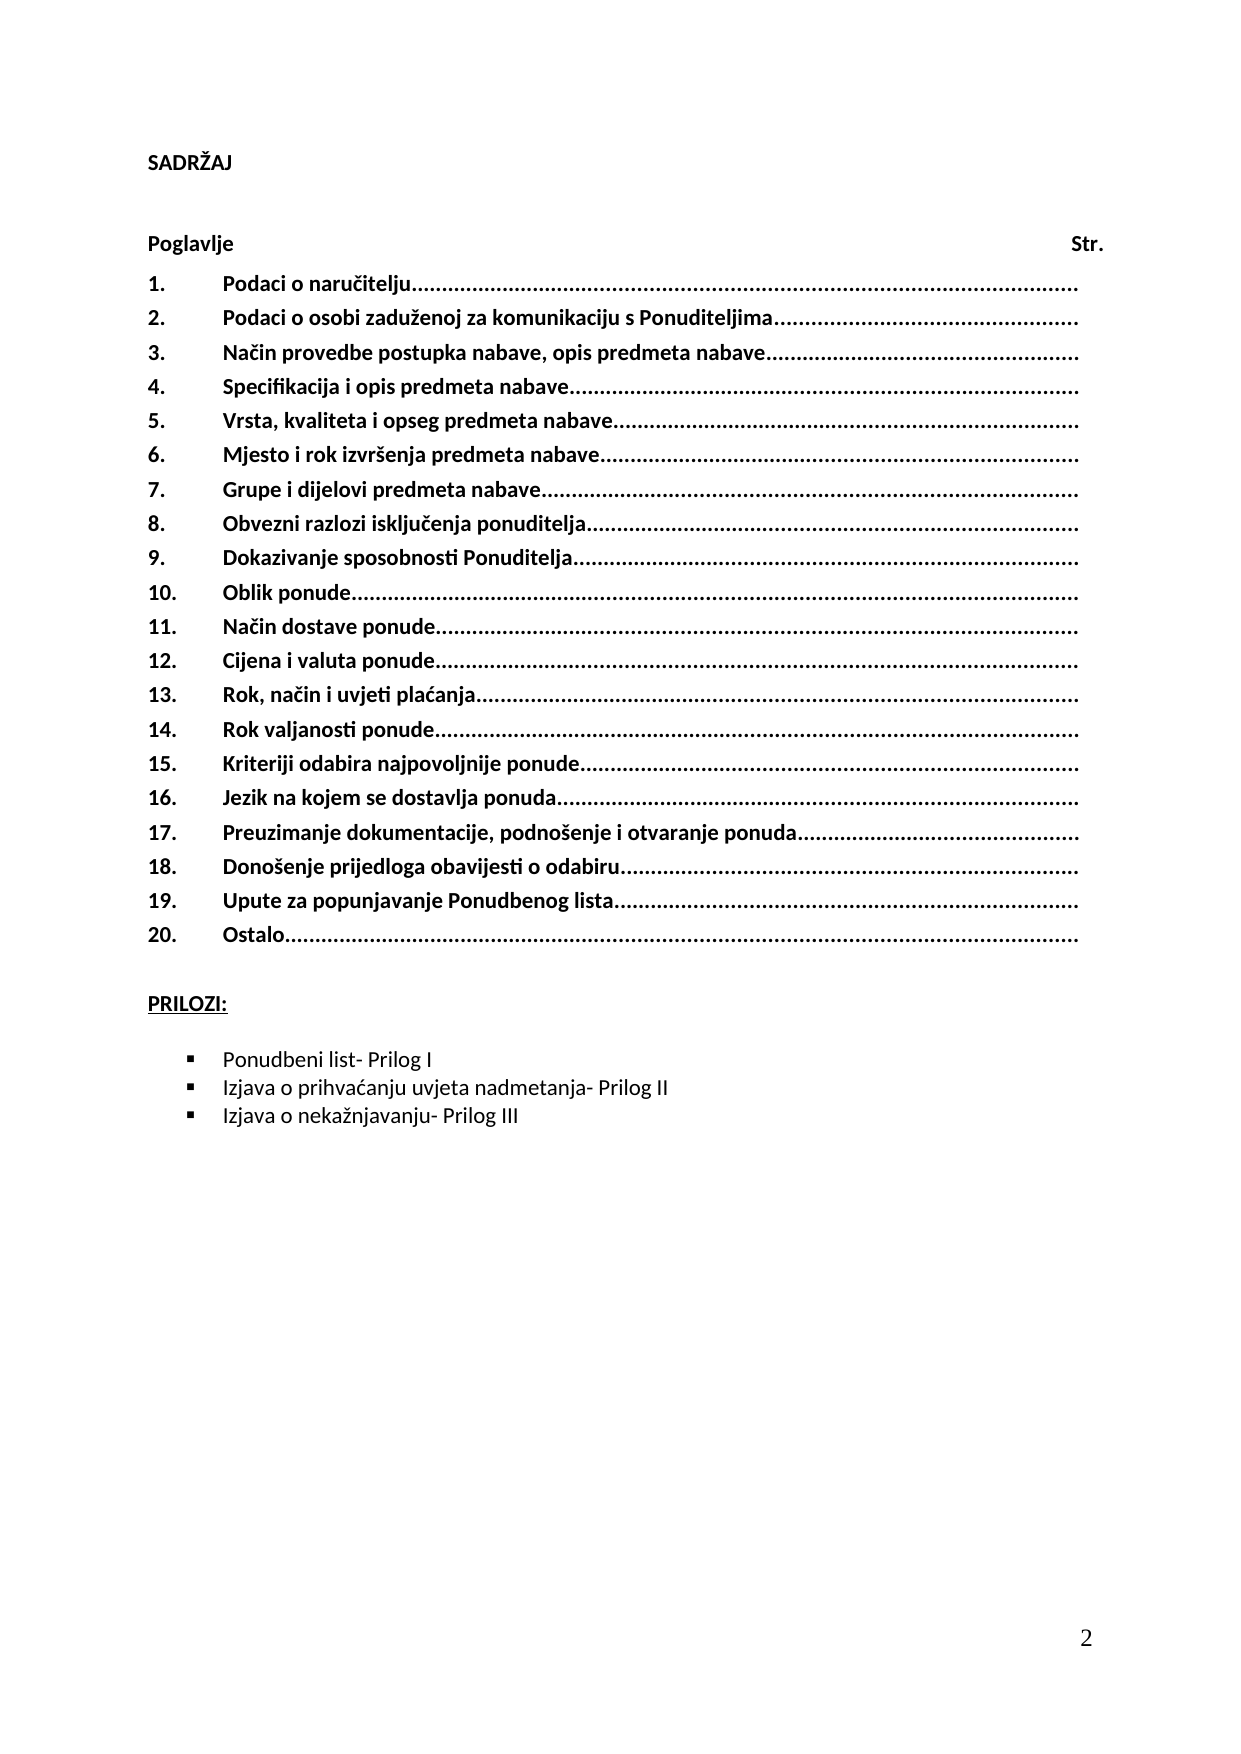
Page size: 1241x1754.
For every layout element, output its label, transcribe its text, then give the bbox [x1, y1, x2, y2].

subtitle Ponudbeni list- Prilog I [185, 1045, 1092, 1073]
text 5. Vrsta, kvaliteta i opseg predmeta nabave 4 [148, 406, 974, 434]
text 18. Donošenje prijedloga obavijesti o odabiru 9 [148, 852, 974, 880]
text 6. Mjesto i rok izvršenja predmeta nabave 4 [148, 441, 974, 469]
text SADRŽAJ [148, 148, 1092, 176]
text 7. Grupe i dijelovi predmeta nabave 4 [148, 475, 974, 503]
text 19. Upute za popunjavanje Ponudbenog lista 9 [148, 886, 974, 914]
text 14. Rok valjanosti ponude 8 [148, 715, 974, 743]
text 3. Način provedbe postupka nabave, opis predmeta nabave 3 [148, 338, 974, 366]
text PRILOZI: [148, 989, 1092, 1017]
text 12. Cijena i valuta ponude 8 [148, 646, 974, 674]
text 10. Oblik ponude 6 [148, 578, 974, 606]
list Izjava o prihvaćanju uvjeta nadmetanja- Prilog II [185, 1073, 1092, 1101]
text 17. Preuzimanje dokumentacije, podnošenje i otvaranje ponuda 9 [148, 818, 974, 846]
subtitle Izjava o nekažnjavanju- Prilog III [185, 1101, 1092, 1129]
text 2. Podaci o osobi zaduženoj za komunikaciju s Ponuditeljima 3 [148, 303, 974, 332]
text 15. Kriteriji odabira najpovoljnije ponude 8 [148, 749, 974, 777]
text 11. Način dostave ponude 7 [148, 612, 974, 640]
text 16. Jezik na kojem se dostavlja ponuda 8 [148, 783, 974, 811]
text 13. Rok, način i uvjeti plaćanja 8 [148, 681, 974, 708]
text Poglavlje Str. [148, 229, 1092, 257]
text 9. Dokazivanje sposobnosti Ponuditelja 6 [148, 543, 974, 571]
text 20. Ostalo 9 [148, 920, 974, 948]
text 1. Podaci o naručitelju 3 [148, 269, 974, 297]
text 4. Specifikacija i opis predmeta nabave 3 [148, 372, 974, 400]
text 8. Obvezni razlozi isključenja ponuditelja 4 [148, 509, 974, 537]
